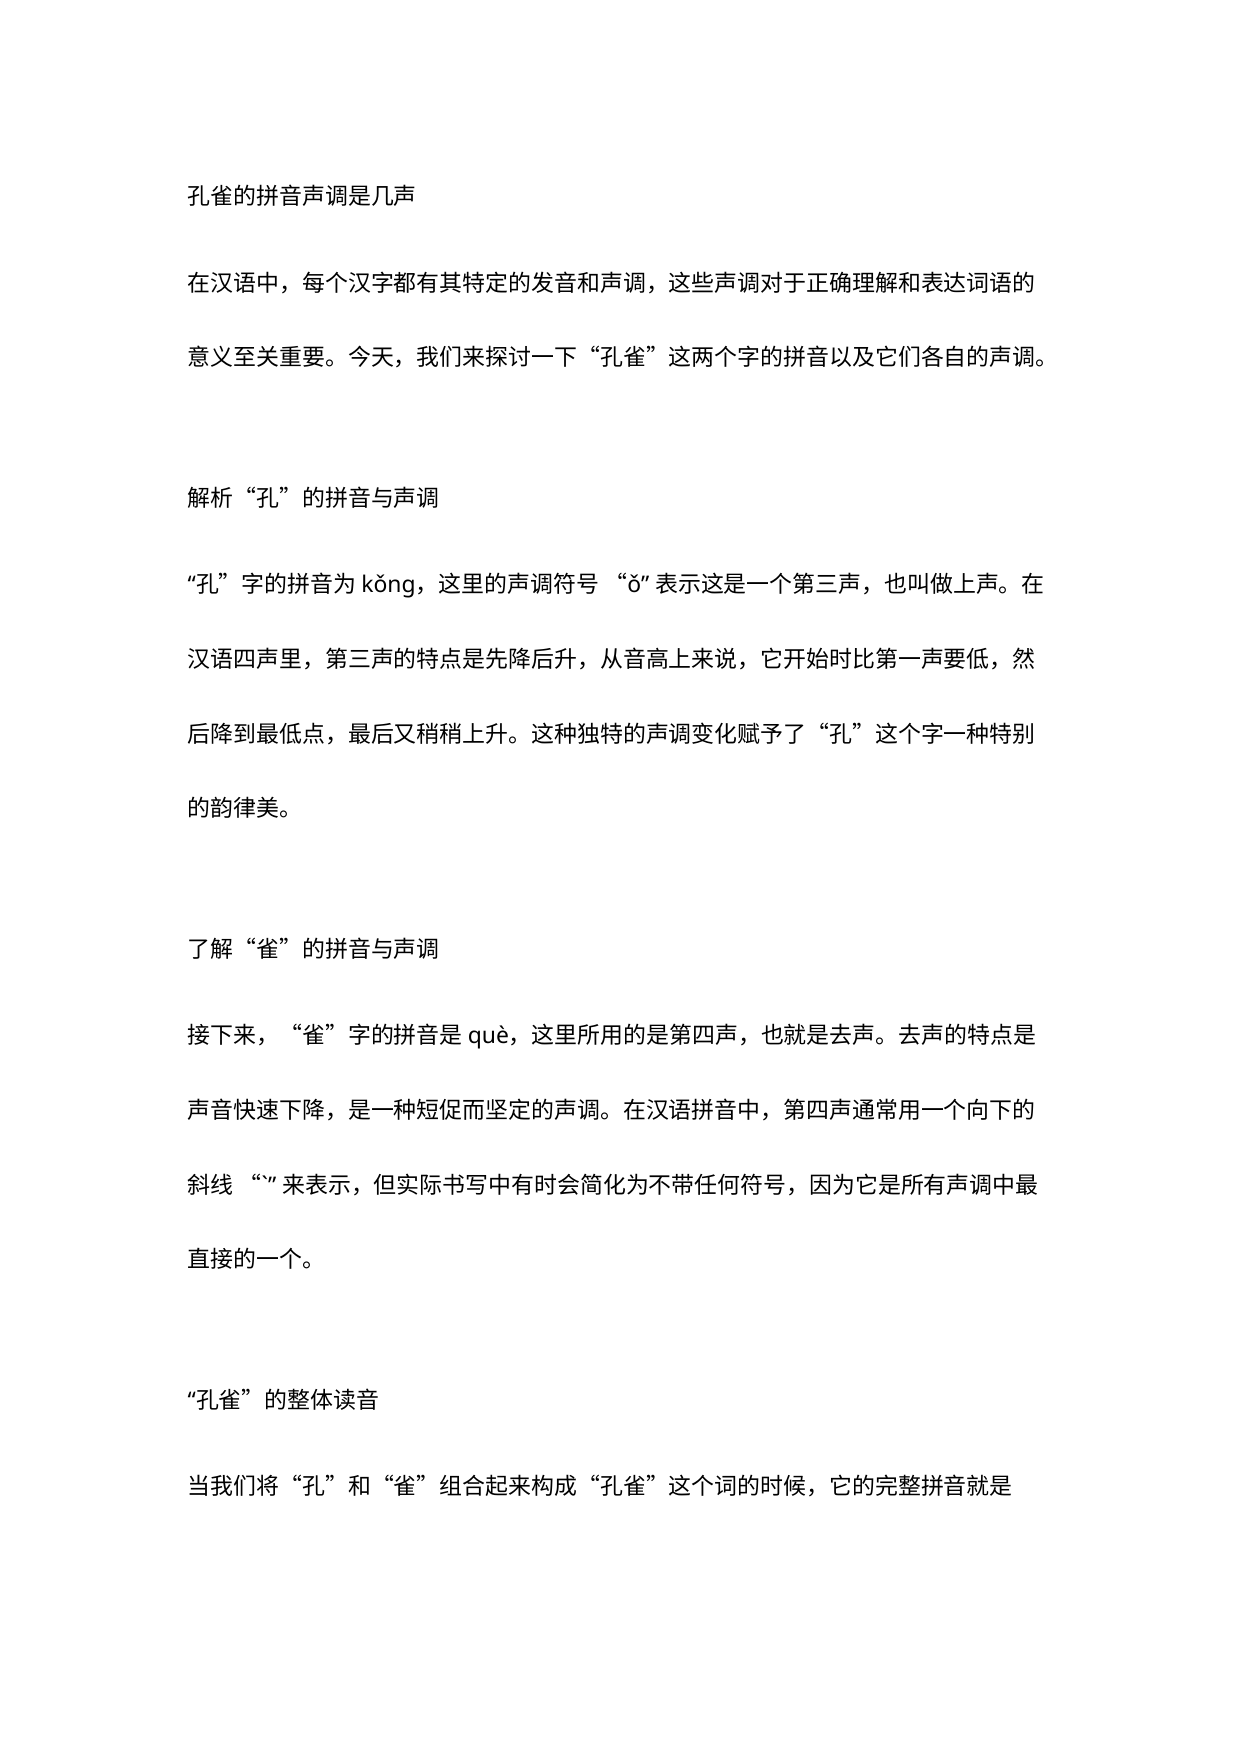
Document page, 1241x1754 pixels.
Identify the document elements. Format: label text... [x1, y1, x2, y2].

text “孔”字的拼音为 kǒng，这里的声调符号 “ǒ” 表示这是一个第三声，也叫做上声。在汉语四声里，第三声的特点是先降后升，从音高上来说，它开始时比第一声要低，然后降到最低点，最后又稍稍上升。这种独特的声调变化赋予了“孔”这个字一种特别的韵律美。 [187, 550, 1053, 839]
text 接下来，“雀”字的拼音是 què，这里所用的是第四声，也就是去声。去声的特点是声音快速下降，是一种短促而坚定的声调。在汉语拼音中，第四声通常用一个向下的斜线 “`” 来表示，但实际书写中有时会简化为不带任何符号，因为它是所有声调中最直接的一个。 [187, 1001, 1053, 1290]
text 在汉语中，每个汉字都有其特定的发音和声调，这些声调对于正确理解和表达词语的意义至关重要。今天，我们来探讨一下“孔雀”这两个字的拼音以及它们各自的声调。 [187, 248, 1053, 388]
text “孔雀”的整体读音 [187, 1366, 1053, 1431]
text 解析“孔”的拼音与声调 [187, 464, 1053, 529]
text 孔雀的拼音声调是几声 [187, 162, 1053, 227]
text 了解“雀”的拼音与声调 [187, 915, 1053, 980]
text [187, 1452, 1053, 1517]
